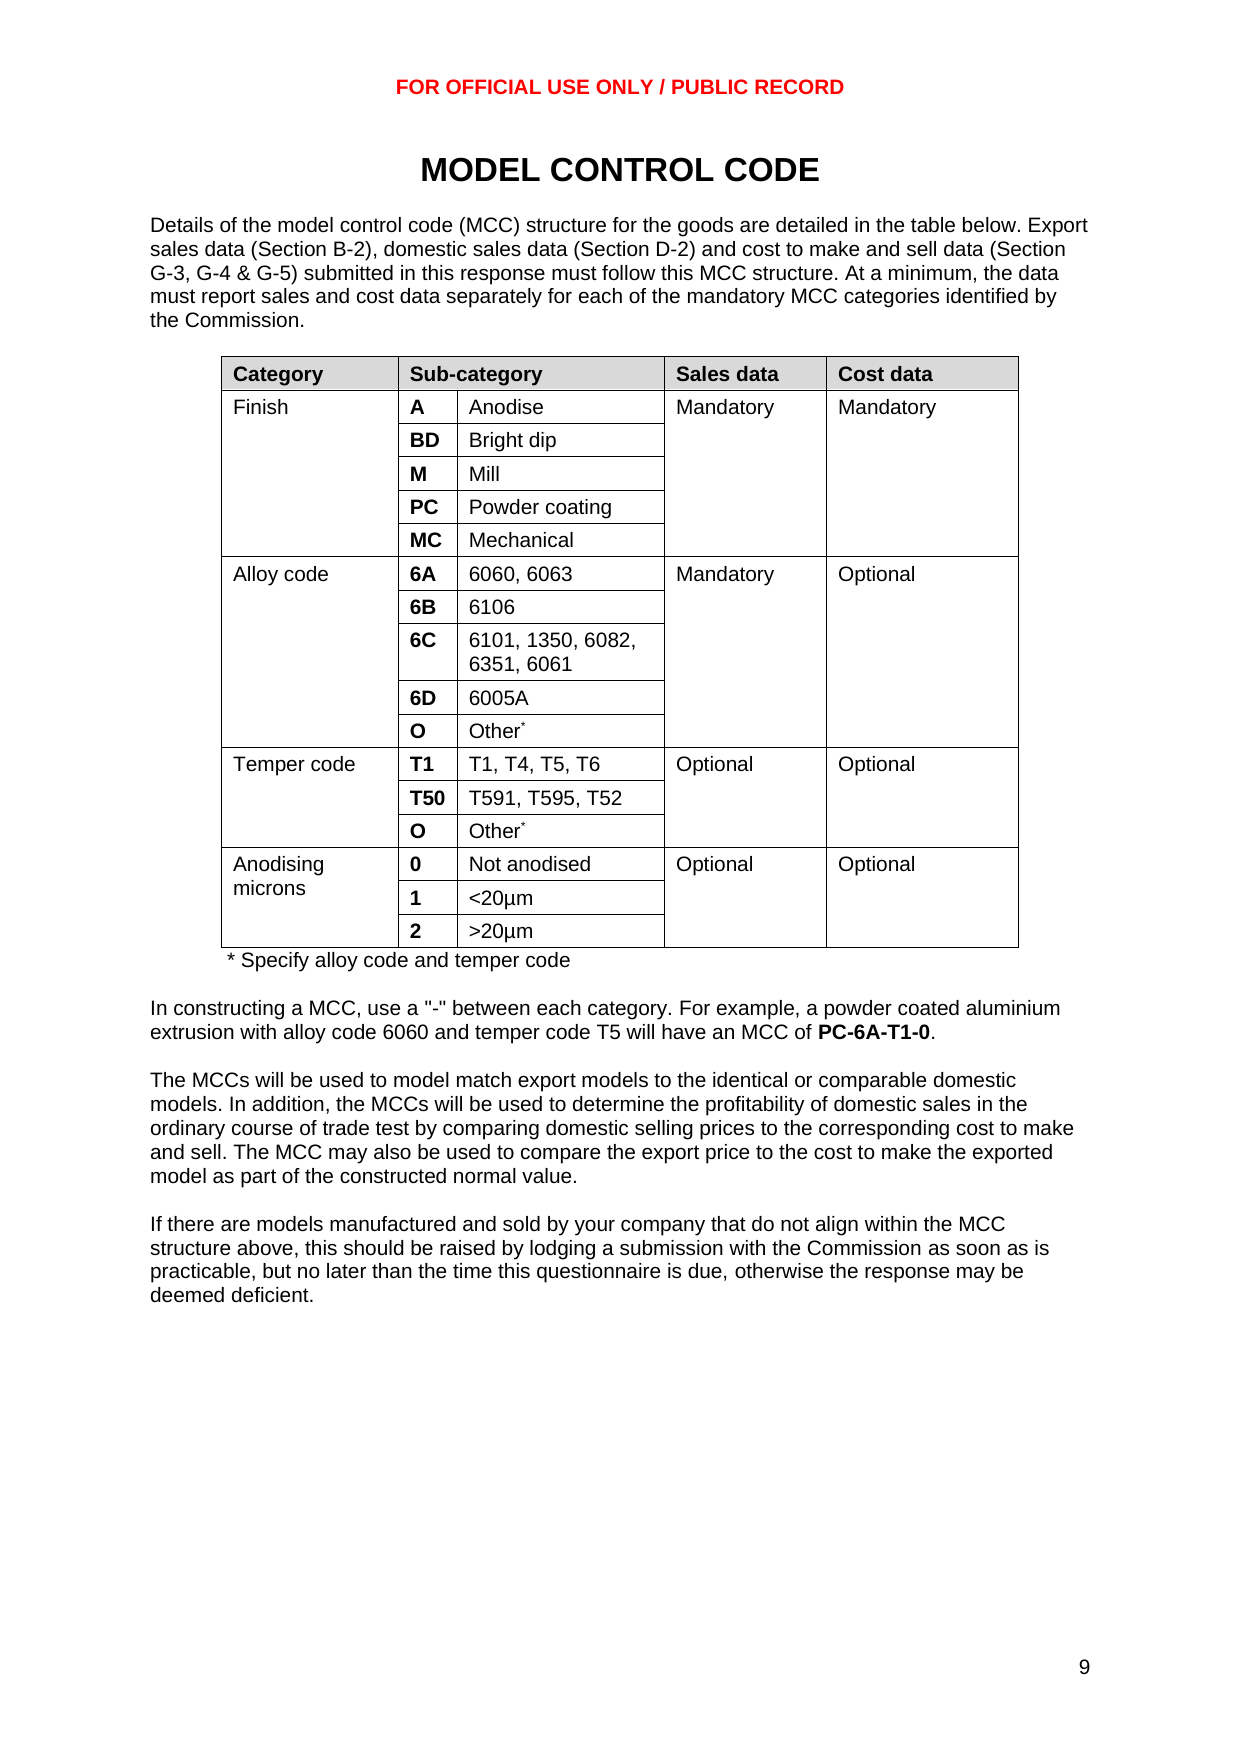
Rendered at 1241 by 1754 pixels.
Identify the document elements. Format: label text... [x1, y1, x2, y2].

table_header Sub-category [399, 357, 664, 389]
table_cell 6060, 6063 [458, 557, 664, 589]
table_cell Other* [458, 715, 664, 747]
table_cell Mill [458, 457, 664, 489]
table_cell Optional [827, 848, 1018, 947]
table_cell Alloy code [222, 557, 398, 747]
table_cell Optional [665, 848, 826, 947]
table_cell 6D [399, 681, 457, 713]
table_cell Other* [458, 815, 664, 847]
table_header Sales data [665, 357, 826, 389]
table_cell Anodising microns [222, 848, 398, 947]
table_cell Temper code [222, 748, 398, 847]
table_cell 1 [399, 881, 457, 913]
table_cell O [399, 715, 457, 747]
table_cell Optional [827, 748, 1018, 847]
table_cell T591, T595, T52 [458, 781, 664, 813]
table_cell Bright dip [458, 424, 664, 456]
table_cell 6B [399, 591, 457, 623]
text In constructing a MCC, use a "-" between each category. For example, a powder coated aluminium extrusion with alloy code 6060 and temper code T5 will have an MCC of PC-6A-T1-0. [150, 996, 1090, 1044]
table_cell Not anodised [458, 848, 664, 880]
table_cell 2 [399, 915, 457, 947]
table_cell Mechanical [458, 524, 664, 556]
table_cell <20µm [458, 881, 664, 913]
table_cell Optional [827, 557, 1018, 747]
table_cell M [399, 457, 457, 489]
table_cell 6106 [458, 591, 664, 623]
table_cell 6A [399, 557, 457, 589]
table_cell Anodise [458, 391, 664, 423]
table_cell PC [399, 491, 457, 523]
text * Specify alloy code and temper code [227, 948, 1090, 972]
table_cell 6C [399, 624, 457, 680]
table_cell 6101, 1350, 6082, 6351, 6061 [458, 624, 664, 680]
table_cell MC [399, 524, 457, 556]
table_cell Mandatory [665, 557, 826, 747]
text Details of the model control code (MCC) structure for the goods are detailed in the table below. Export sales data (Section B-2), domestic sales data (Section D-2) and cost to make and sell data (Section G-3, G-4 & G-5) submitted in this response must follow this MCC structure. At a minimum, the data must report sales and cost data separately for each of the mandatory MCC categories identified by the Commission. [150, 212, 1090, 332]
table_header Category [222, 357, 398, 389]
table_cell Mandatory [827, 391, 1018, 556]
table_cell >20µm [458, 915, 664, 947]
table_cell Optional [665, 748, 826, 847]
table_cell Finish [222, 391, 398, 556]
table_cell BD [399, 424, 457, 456]
table_cell A [399, 391, 457, 423]
table_cell Powder coating [458, 491, 664, 523]
subtitle Model Control Code [150, 150, 1090, 188]
text If there are models manufactured and sold by your company that do not align within the MCC structure above, this should be raised by lodging a submission with the Commission as soon as is practicable, but no later than the time this questionnaire is due, otherwise the response may be deemed deficient. [150, 1211, 1090, 1307]
table_cell 0 [399, 848, 457, 880]
text The MCCs will be used to model match export models to the identical or comparable domestic models. In addition, the MCCs will be used to determine the profitability of domestic sales in the ordinary course of trade test by comparing domestic selling prices to the corresponding cost to make and sell. The MCC may also be used to compare the export price to the cost to make the exported model as part of the constructed normal value. [150, 1068, 1090, 1187]
table_cell T1, T4, T5, T6 [458, 748, 664, 780]
table_cell T1 [399, 748, 457, 780]
table_cell Mandatory [665, 391, 826, 556]
table_header Cost data [827, 357, 1018, 389]
table_cell O [399, 815, 457, 847]
table_cell T50 [399, 781, 457, 813]
table_cell 6005A [458, 681, 664, 713]
